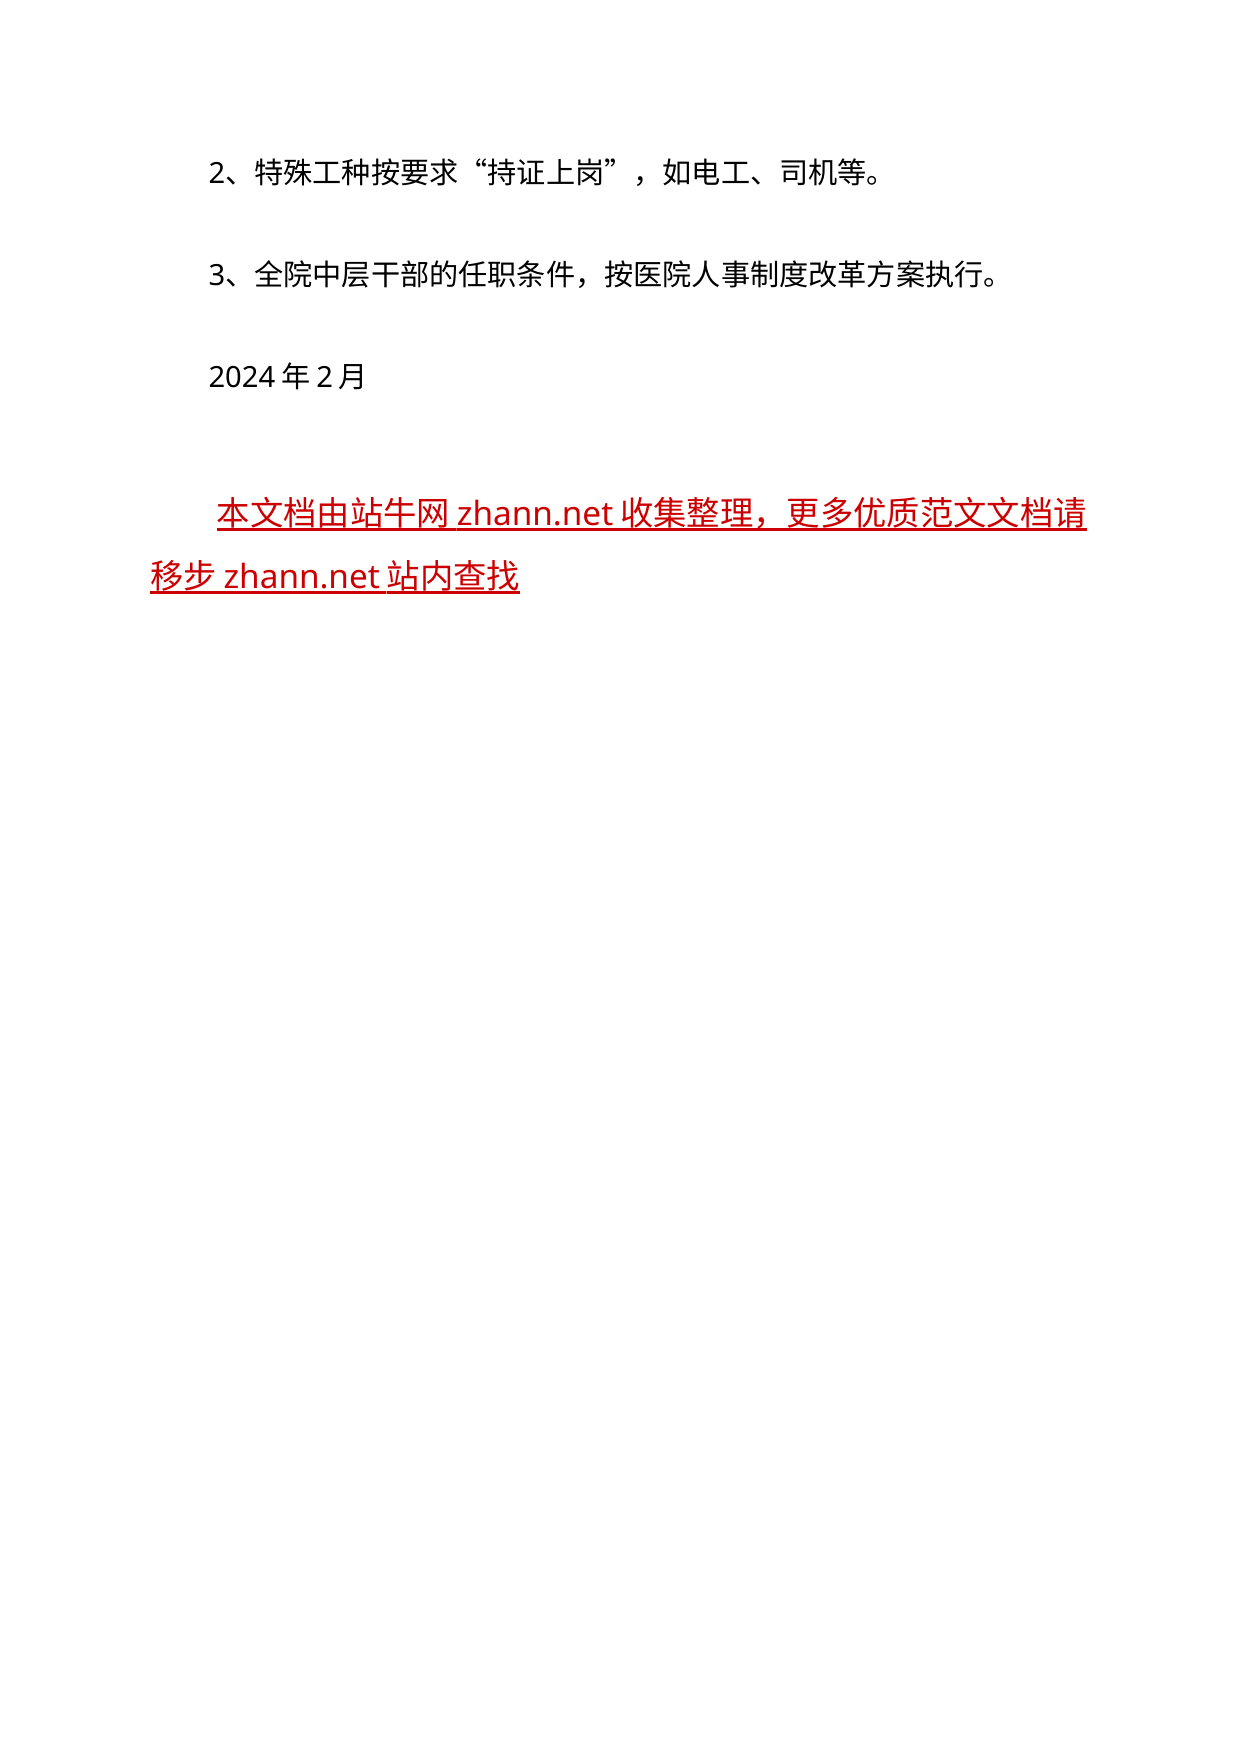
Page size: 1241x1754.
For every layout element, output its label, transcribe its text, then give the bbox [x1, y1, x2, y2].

text 本文档由站牛网zhann.net收集整理，更多优质范文文档请移步zhann.net站内查找 [150, 487, 1090, 598]
text 2024年2月 [150, 354, 1090, 396]
text 2、特殊工种按要求“持证上岗”，如电工、司机等。 [150, 150, 1090, 192]
text 3、全院中层干部的任职条件，按医院人事制度改革方案执行。 [150, 252, 1090, 294]
